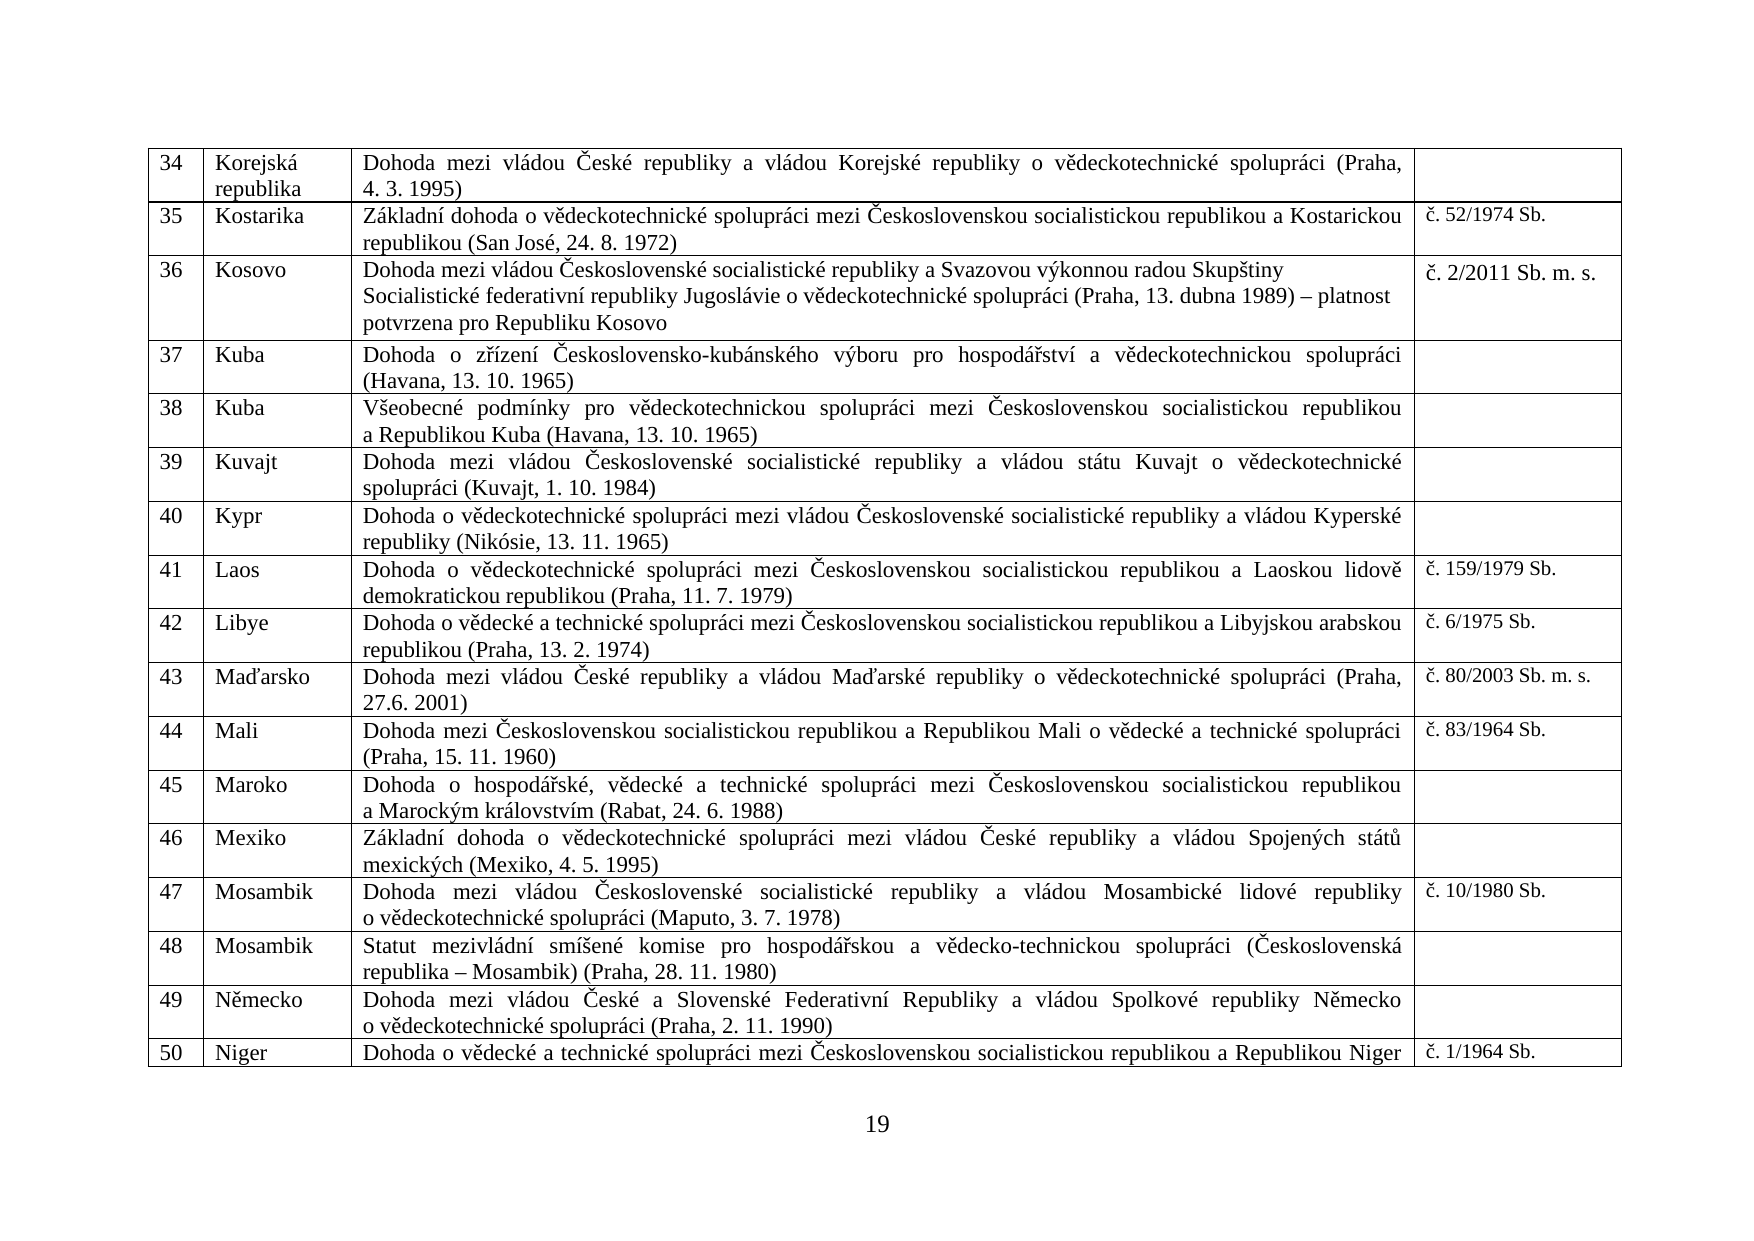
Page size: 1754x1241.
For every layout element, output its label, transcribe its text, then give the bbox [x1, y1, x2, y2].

table_cell Niger [204, 1039, 351, 1066]
table_cell Dohoda mezi vládou České republiky a vládou Korejské republiky o vědeckotechnické spolupráci (Praha, 4. 3. 1995) [352, 149, 1414, 201]
table_cell Německo [204, 986, 351, 1038]
table_cell č. 80/2003 Sb. m. s. [1415, 663, 1621, 716]
table_cell 41 [149, 556, 203, 608]
table_cell Kostarika [204, 203, 351, 255]
table_cell Kosovo [204, 256, 351, 339]
table_cell 37 [149, 341, 203, 393]
table_cell Korejská republika [204, 149, 351, 201]
table_cell 49 [149, 986, 203, 1038]
table_cell Kuba [204, 394, 351, 447]
table_cell 47 [149, 878, 203, 931]
table_cell 46 [149, 824, 203, 877]
table_cell č. 10/1980 Sb. [1415, 878, 1621, 931]
table_cell 39 [149, 448, 203, 501]
table_cell Dohoda mezi Československou socialistickou republikou a Republikou Mali o vědecké a technické spolupráci (Praha, 15. 11. 1960) [352, 717, 1414, 769]
table_cell 48 [149, 932, 203, 984]
table_cell 42 [149, 609, 203, 662]
table_cell Dohoda o vědecké a technické spolupráci mezi Československou socialistickou republikou a Libyjskou arabskou republikou (Praha, 13. 2. 1974) [352, 609, 1414, 662]
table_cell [352, 1039, 1414, 1066]
table_cell Dohoda o vědeckotechnické spolupráci mezi Československou socialistickou republikou a Laoskou lidově demokratickou republikou (Praha, 11. 7. 1979) [352, 556, 1414, 608]
table_cell 38 [149, 394, 203, 447]
table_cell 36 [149, 256, 203, 339]
table_cell č. 159/1979 Sb. [1415, 556, 1621, 608]
table_cell Dohoda o vědeckotechnické spolupráci mezi vládou Československé socialistické republiky a vládou Kyperské republiky (Nikósie, 13. 11. 1965) [352, 502, 1414, 554]
table_cell 43 [149, 663, 203, 716]
table_cell Základní dohoda o vědeckotechnické spolupráci mezi vládou České republiky a vládou Spojených států mexických (Mexiko, 4. 5. 1995) [352, 824, 1414, 877]
table_cell [1415, 149, 1621, 201]
table_cell č. 6/1975 Sb. [1415, 609, 1621, 662]
table_cell Kuba [204, 341, 351, 393]
table_cell Všeobecné podmínky pro vědeckotechnickou spolupráci mezi Československou socialistickou republikou a Republikou Kuba (Havana, 13. 10. 1965) [352, 394, 1414, 447]
table_cell Dohoda mezi vládou Československé socialistické republiky a vládou státu Kuvajt o vědeckotechnické spolupráci (Kuvajt, 1. 10. 1984) [352, 448, 1414, 501]
table_cell 45 [149, 771, 203, 823]
table_cell [1415, 932, 1621, 984]
table_cell Dohoda mezi vládou České a Slovenské Federativní Republiky a vládou Spolkové republiky Německo o vědeckotechnické spolupráci (Praha, 2. 11. 1990) [352, 986, 1414, 1038]
table_cell Mexiko [204, 824, 351, 877]
table_cell Libye [204, 609, 351, 662]
table_cell [1415, 394, 1621, 447]
table_cell [1415, 771, 1621, 823]
table_cell Základní dohoda o vědeckotechnické spolupráci mezi Československou socialistickou republikou a Kostarickou republikou (San José, 24. 8. 1972) [352, 203, 1414, 255]
table_cell [1415, 824, 1621, 877]
table_cell Dohoda mezi vládou Československé socialistické republiky a Svazovou výkonnou radou Skupštiny Socialistické federativní republiky Jugoslávie o vědeckotechnické spolupráci (Praha, 13. dubna 1989) – platnost potvrzena pro Republiku Kosovo [352, 256, 1414, 339]
table_cell 50 [149, 1039, 203, 1066]
table_cell [1415, 448, 1621, 501]
table_cell 44 [149, 717, 203, 769]
table_cell Laos [204, 556, 351, 608]
table_cell 40 [149, 502, 203, 554]
table_cell Kypr [204, 502, 351, 554]
table_cell č. 2/2011 Sb. m. s. [1415, 256, 1621, 339]
table_cell [1415, 341, 1621, 393]
table_cell Maďarsko [204, 663, 351, 716]
table_cell Dohoda mezi vládou České republiky a vládou Maďarské republiky o vědeckotechnické spolupráci (Praha, 27.6. 2001) [352, 663, 1414, 716]
table_cell Dohoda o zřízení Československo-kubánského výboru pro hospodářství a vědeckotechnickou spolupráci (Havana, 13. 10. 1965) [352, 341, 1414, 393]
table_cell Mali [204, 717, 351, 769]
table_cell Mosambik [204, 878, 351, 931]
table_cell č. 52/1974 Sb. [1415, 203, 1621, 255]
table_cell Statut mezivládní smíšené komise pro hospodářskou a vědecko-technickou spolupráci (Československá republika – Mosambik) (Praha, 28. 11. 1980) [352, 932, 1414, 984]
table_cell Mosambik [204, 932, 351, 984]
table_cell Dohoda mezi vládou Československé socialistické republiky a vládou Mosambické lidové republiky o vědeckotechnické spolupráci (Maputo, 3. 7. 1978) [352, 878, 1414, 931]
table_cell Kuvajt [204, 448, 351, 501]
table_cell Maroko [204, 771, 351, 823]
table_cell č. 83/1964 Sb. [1415, 717, 1621, 769]
table_cell 34 [149, 149, 203, 201]
table_cell [1415, 986, 1621, 1038]
table_cell [1415, 502, 1621, 554]
table_cell Dohoda o hospodářské, vědecké a technické spolupráci mezi Československou socialistickou republikou a Marockým královstvím (Rabat, 24. 6. 1988) [352, 771, 1414, 823]
table_cell č. 1/1964 Sb. [1415, 1039, 1621, 1066]
table_cell 35 [149, 203, 203, 255]
